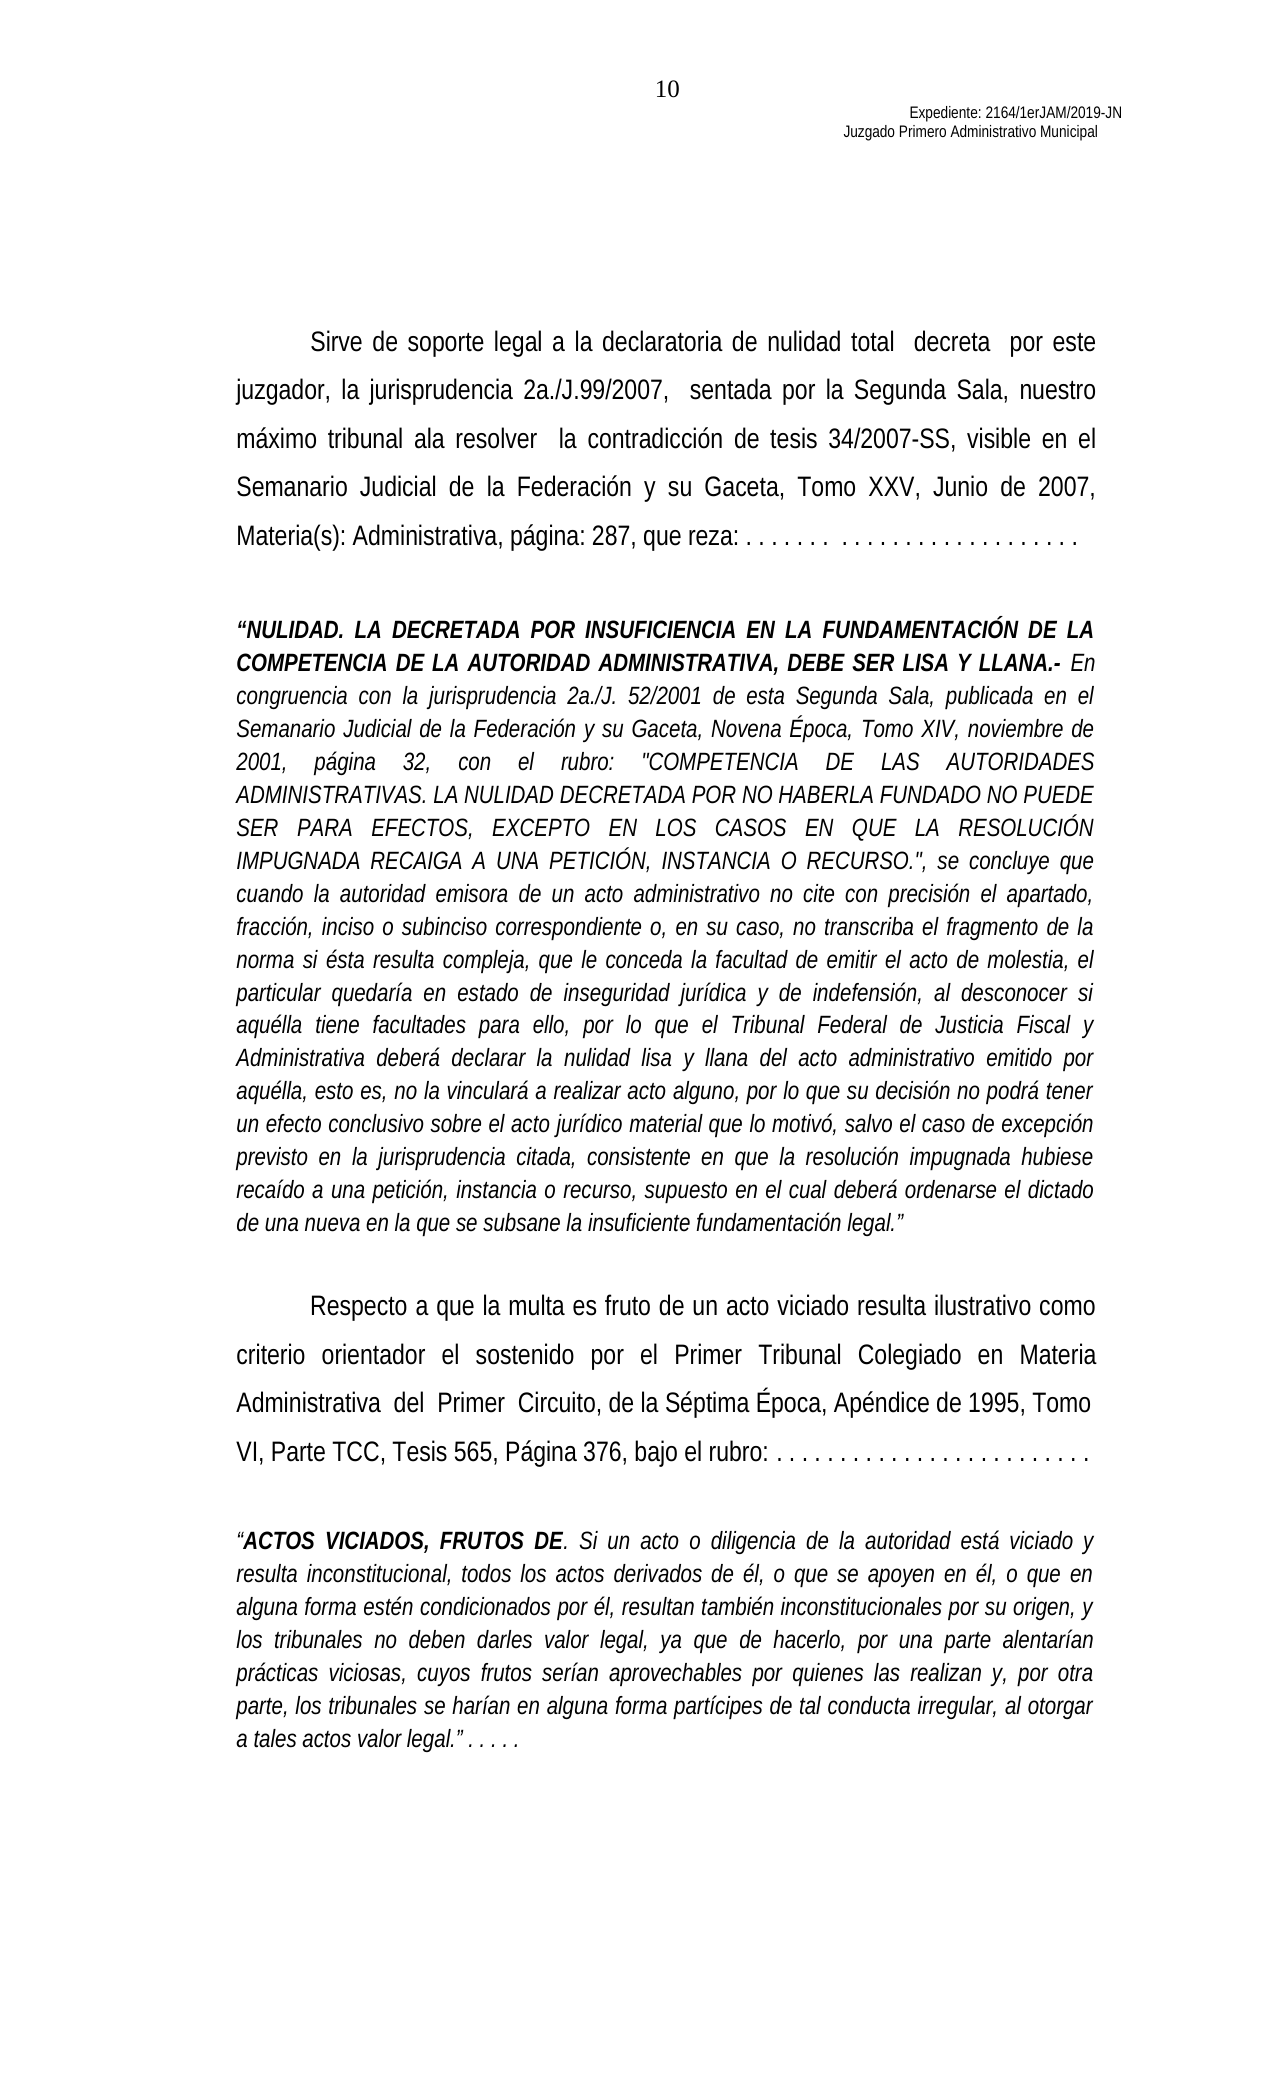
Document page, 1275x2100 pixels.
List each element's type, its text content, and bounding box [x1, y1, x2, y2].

text “NULIDAD. LA DECRETADA POR INSUFICIENCIA EN LA FUNDAMENTACIÓN DE LA COMPETENCIA DE LA AUTORIDAD ADMINISTRATIVA, DEBE SER LISA Y LLANA.- En congruencia con la jurisprudencia 2a./J. 52/2001 de esta Segunda Sala, publicada en el Semanario Judicial de la Federación y su Gaceta, Novena Época, Tomo XIV, noviembre de 2001, página 32, con el rubro: "COMPETENCIA DE LAS AUTORIDADES ADMINISTRATIVAS. LA NULIDAD DECRETADA POR NO HABERLA FUNDADO NO PUEDE SER PARA EFECTOS, EXCEPTO EN LOS CASOS EN QUE LA RESOLUCIÓN IMPUGNADA RECAIGA A UNA PETICIÓN, INSTANCIA O RECURSO.", se concluye que cuando la autoridad emisora de un acto administrativo no cite con precisión el apartado, fracción, inciso o subinciso correspondiente o, en su caso, no transcriba el fragmento de la norma si ésta resulta compleja, que le conceda la facultad de emitir el acto de molestia, el particular quedaría en estado de inseguridad jurídica y de indefensión, al desconocer si aquélla tiene facultades para ello, por lo que el Tribunal Federal de Justicia Fiscal y Administrativa deberá declarar la nulidad lisa y llana del acto administrativo emitido por aquélla, esto es, no la vinculará a realizar acto alguno, por lo que su decisión no podrá tener un efecto conclusivo sobre el acto jurídico material que lo motivó, salvo el caso de excepción previsto en la jurisprudencia citada, consistente en que la resolución impugnada hubiese recaído a una petición, instancia o recurso, supuesto en el cual deberá ordenarse el dictado de una nueva en la que se subsane la insuficiente fundamentación legal.” [236, 616, 1098, 1237]
text Sirve de soporte legal a la declaratoria de nulidad total decreta por este juzgador, la jurisprudencia 2a./J.99/2007, sentada por la Segunda Sala, nuestro máximo tribunal ala resolver la contradicción de tesis 34/2007-SS, visible en el Semanario Judicial de la Federación y su Gaceta, Tomo XXV, Junio de 2007, Materia(s): Administrativa, página: 287, que reza: . . . . . . . . . . . . . . . . . . . . . . . . . . [236, 325, 1098, 551]
text “ACTOS VICIADOS, FRUTOS DE. Si un acto o diligencia de la autoridad está viciado y resulta inconstitucional, todos los actos derivados de él, o que se apoyen en él, o que en alguna forma estén condicionados por él, resultan también inconstitucionales por su origen, y los tribunales no deben darles valor legal, ya que de hacerlo, por una parte alentarían prácticas viciosas, cuyos frutos serían aprovechables por quienes las realizan y, por otra parte, los tribunales se harían en alguna forma partícipes de tal conducta irregular, al otorgar a tales actos valor legal.” . . . . . [236, 1526, 1098, 1752]
text Respecto a que la multa es fruto de un acto viciado resulta ilustrativo como criterio orientador el sostenido por el Primer Tribunal Colegiado en Materia Administrativa del Primer Circuito, de la Séptima Época, Apéndice de 1995, Tomo [236, 1289, 1098, 1418]
text VI, Parte TCC, Tesis 565, Página 376, bajo el rubro: . . . . . . . . . . . . . . . . . . . . . . . . . [236, 1435, 1098, 1467]
